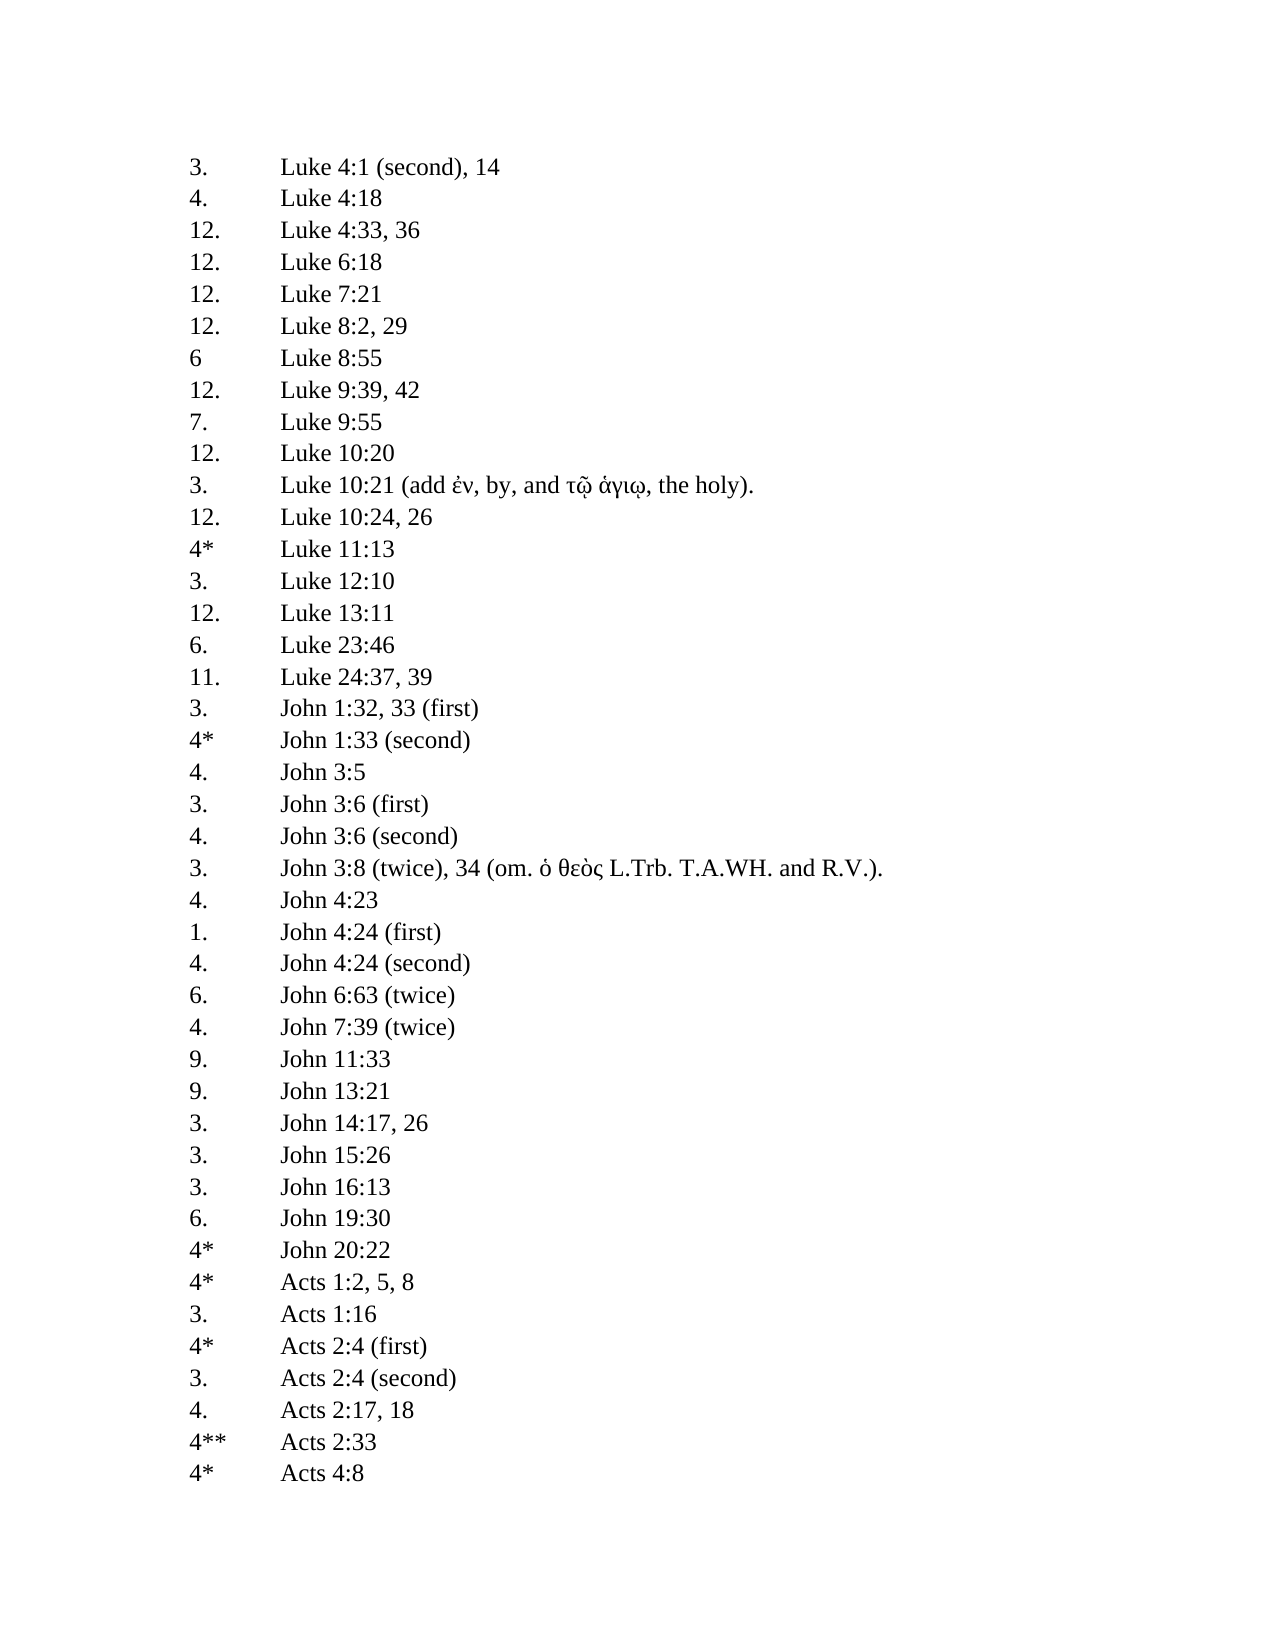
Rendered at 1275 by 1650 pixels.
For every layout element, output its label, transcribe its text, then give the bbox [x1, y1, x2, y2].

table_cell 4* [188, 1266, 278, 1297]
table_cell 3. [188, 564, 278, 596]
table_cell 4. [188, 1393, 278, 1425]
table_cell Acts 2:33 [279, 1425, 1035, 1457]
table_cell Luke 10:20 [279, 437, 1035, 469]
table_cell Acts 1:16 [279, 1298, 1035, 1329]
table_cell 3. [188, 1298, 278, 1329]
table_cell 4* [188, 1234, 278, 1266]
table_cell 4* [188, 1329, 278, 1361]
table_cell Luke 7:21 [279, 278, 1035, 309]
table_cell Luke 10:24, 26 [279, 501, 1035, 532]
table_cell Luke 9:55 [279, 405, 1035, 437]
table_cell John 16:13 [279, 1170, 1035, 1202]
table_cell John 1:32, 33 (first) [279, 692, 1035, 724]
table_cell 3. [188, 692, 278, 724]
table_cell Luke 4:18 [279, 182, 1035, 214]
table_cell 4. [188, 819, 278, 851]
table_cell John 1:33 (second) [279, 724, 1035, 756]
table_cell John 19:30 [279, 1202, 1035, 1234]
table_cell 4. [188, 883, 278, 915]
table_cell Acts 4:8 [279, 1457, 1035, 1489]
table_cell 9. [188, 1043, 278, 1074]
table_cell Acts 2:4 (first) [279, 1329, 1035, 1361]
table_cell Luke 24:37, 39 [279, 660, 1035, 692]
table_cell 3. [188, 1106, 278, 1138]
table_cell 12. [188, 246, 278, 277]
table_cell Luke 6:18 [279, 246, 1035, 277]
table_cell 6 [188, 341, 278, 373]
table_cell 1. [188, 915, 278, 947]
table_cell 12. [188, 373, 278, 405]
table_cell John 4:23 [279, 883, 1035, 915]
table_cell John 20:22 [279, 1234, 1035, 1266]
table_cell 3. [188, 469, 278, 501]
table_cell 12. [188, 437, 278, 469]
table_cell John 3:5 [279, 756, 1035, 787]
table_cell 4* [188, 724, 278, 756]
table_cell 6. [188, 628, 278, 660]
table_cell 12. [188, 596, 278, 628]
table_cell 12. [188, 309, 278, 341]
table_cell John 4:24 (first) [279, 915, 1035, 947]
table_cell 3. [188, 851, 278, 883]
table_cell John 13:21 [279, 1074, 1035, 1106]
table_cell 3. [188, 150, 278, 182]
table_cell 7. [188, 405, 278, 437]
table_cell 12. [188, 214, 278, 246]
table_cell Luke 9:39, 42 [279, 373, 1035, 405]
table_cell John 3:6 (second) [279, 819, 1035, 851]
table_cell 3. [188, 1138, 278, 1170]
table_cell John 7:39 (twice) [279, 1011, 1035, 1042]
table_cell 4** [188, 1425, 278, 1457]
table_cell 4. [188, 756, 278, 787]
table_cell Luke 12:10 [279, 564, 1035, 596]
table_cell John 15:26 [279, 1138, 1035, 1170]
table_cell Luke 4:1 (second), 14 [279, 150, 1035, 182]
table_cell 3. [188, 788, 278, 819]
table_cell Luke 11:13 [279, 533, 1035, 564]
table_cell Luke 8:2, 29 [279, 309, 1035, 341]
table_cell John 6:63 (twice) [279, 979, 1035, 1011]
table_cell 6. [188, 1202, 278, 1234]
table_cell 12. [188, 278, 278, 309]
table_cell 9. [188, 1074, 278, 1106]
table_cell 3. [188, 1170, 278, 1202]
table_cell Luke 4:33, 36 [279, 214, 1035, 246]
table_cell 4* [188, 1457, 278, 1489]
table_cell John 11:33 [279, 1043, 1035, 1074]
table_cell 4. [188, 182, 278, 214]
table_cell Luke 8:55 [279, 341, 1035, 373]
table_cell 4* [188, 533, 278, 564]
table_cell 4. [188, 1011, 278, 1042]
table_cell Luke 10:21 (add ἐν, by, and τῷ ἁγιῳ, the holy). [279, 469, 1035, 501]
table_cell Luke 13:11 [279, 596, 1035, 628]
table_cell John 3:8 (twice), 34 (om. ὁ θεὸς L.Trb. T.A.WH. and R.V.). [279, 851, 1035, 883]
table_cell John 3:6 (first) [279, 788, 1035, 819]
table_cell 3. [188, 1361, 278, 1393]
table_cell John 4:24 (second) [279, 947, 1035, 979]
table_cell 11. [188, 660, 278, 692]
table_cell 12. [188, 501, 278, 532]
table_cell Luke 23:46 [279, 628, 1035, 660]
table_cell Acts 2:17, 18 [279, 1393, 1035, 1425]
table_cell 6. [188, 979, 278, 1011]
table_cell Acts 1:2, 5, 8 [279, 1266, 1035, 1297]
table_cell 4. [188, 947, 278, 979]
table_cell Acts 2:4 (second) [279, 1361, 1035, 1393]
table_cell John 14:17, 26 [279, 1106, 1035, 1138]
